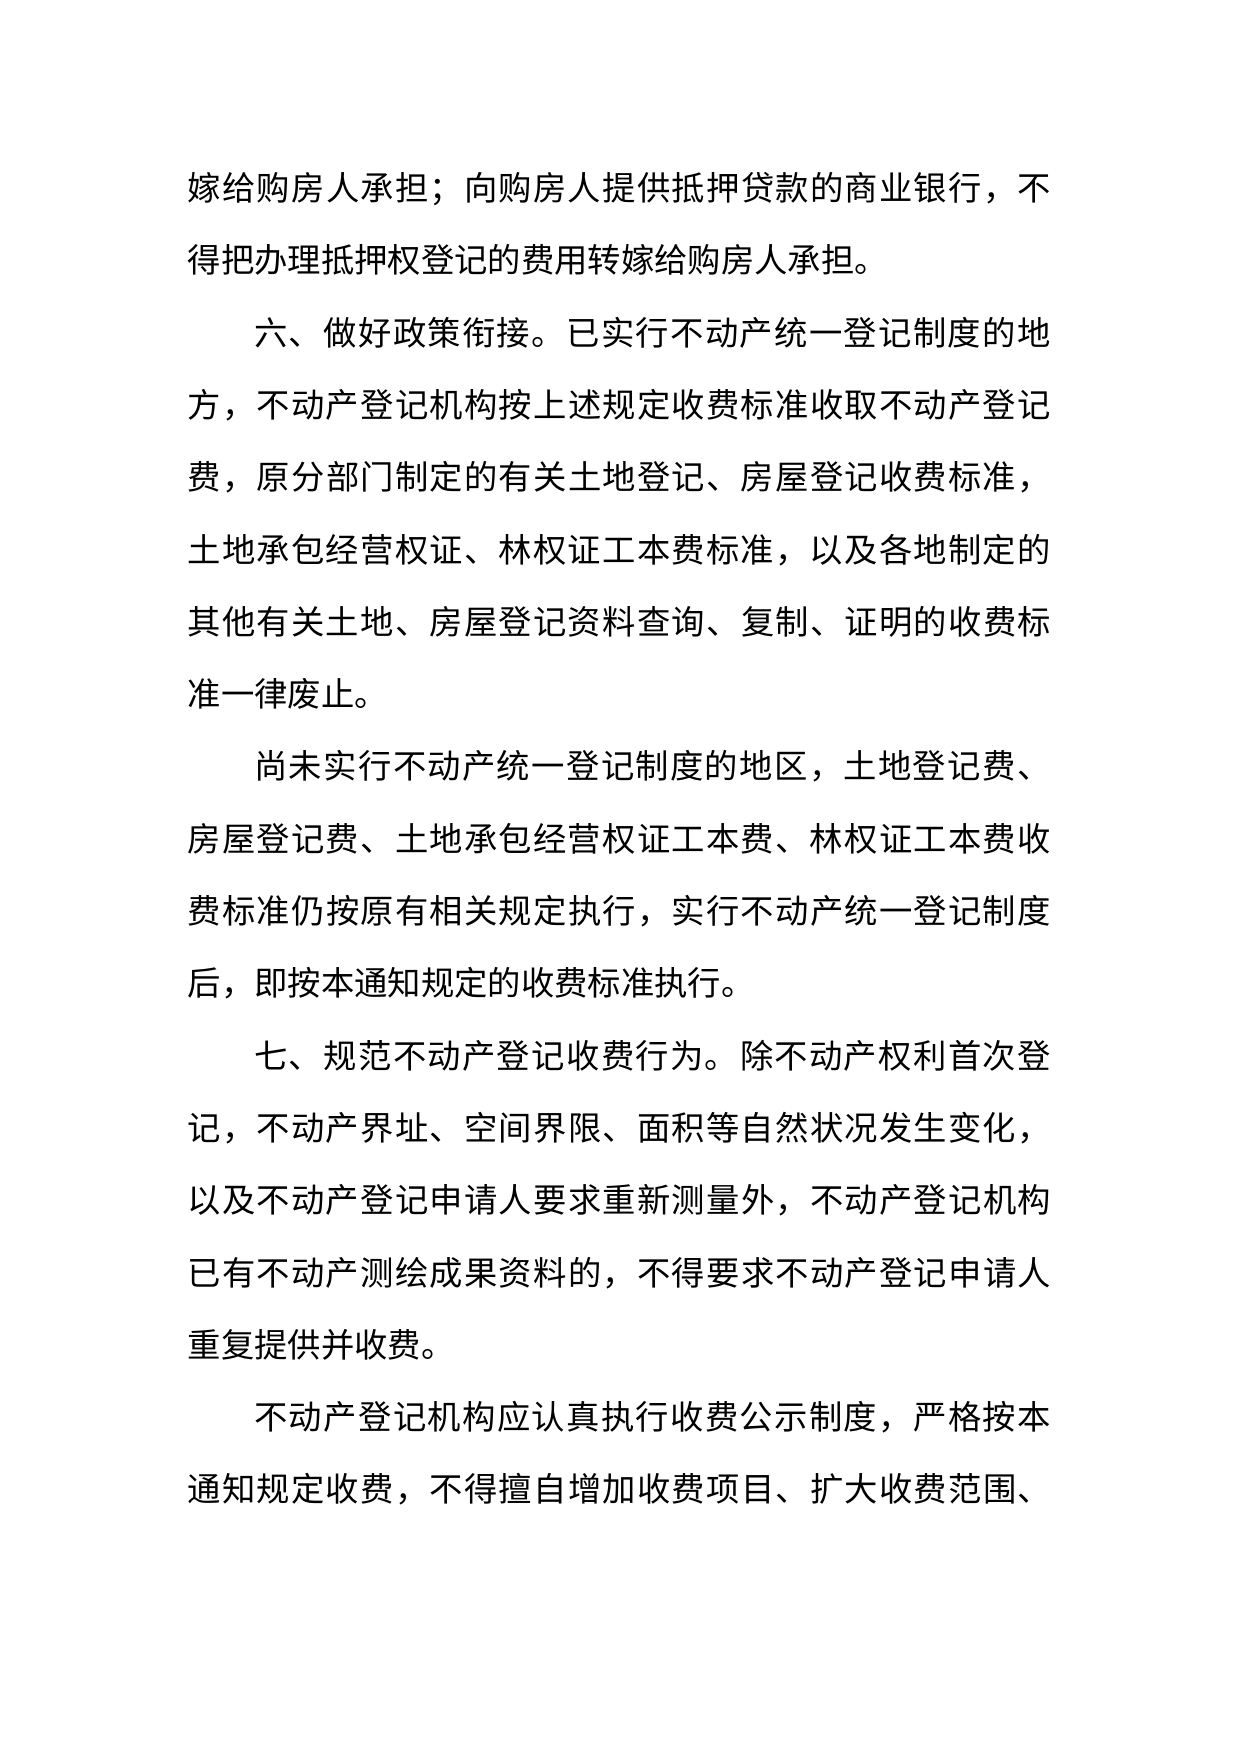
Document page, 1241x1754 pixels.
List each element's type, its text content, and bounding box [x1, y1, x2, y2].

text 七、规范不动产登记收费行为。除不动产权利首次登记，不动产界址、空间界限、面积等自然状况发生变化，以及不动产登记申请人要求重新测量外，不动产登记机构已有不动产测绘成果资料的，不得要求不动产登记申请人重复提供并收费。 [187, 1029, 1053, 1367]
text 六、做好政策衔接。已实行不动产统一登记制度的地方，不动产登记机构按上述规定收费标准收取不动产登记费，原分部门制定的有关土地登记、房屋登记收费标准，土地承包经营权证、林权证工本费标准，以及各地制定的其他有关土地、房屋登记资料查询、复制、证明的收费标准一律废止。 [187, 307, 1053, 716]
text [187, 1391, 1053, 1511]
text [187, 162, 1053, 282]
text 尚未实行不动产统一登记制度的地区，土地登记费、房屋登记费、土地承包经营权证工本费、林权证工本费收费标准仍按原有相关规定执行，实行不动产统一登记制度后，即按本通知规定的收费标准执行。 [187, 740, 1053, 1005]
